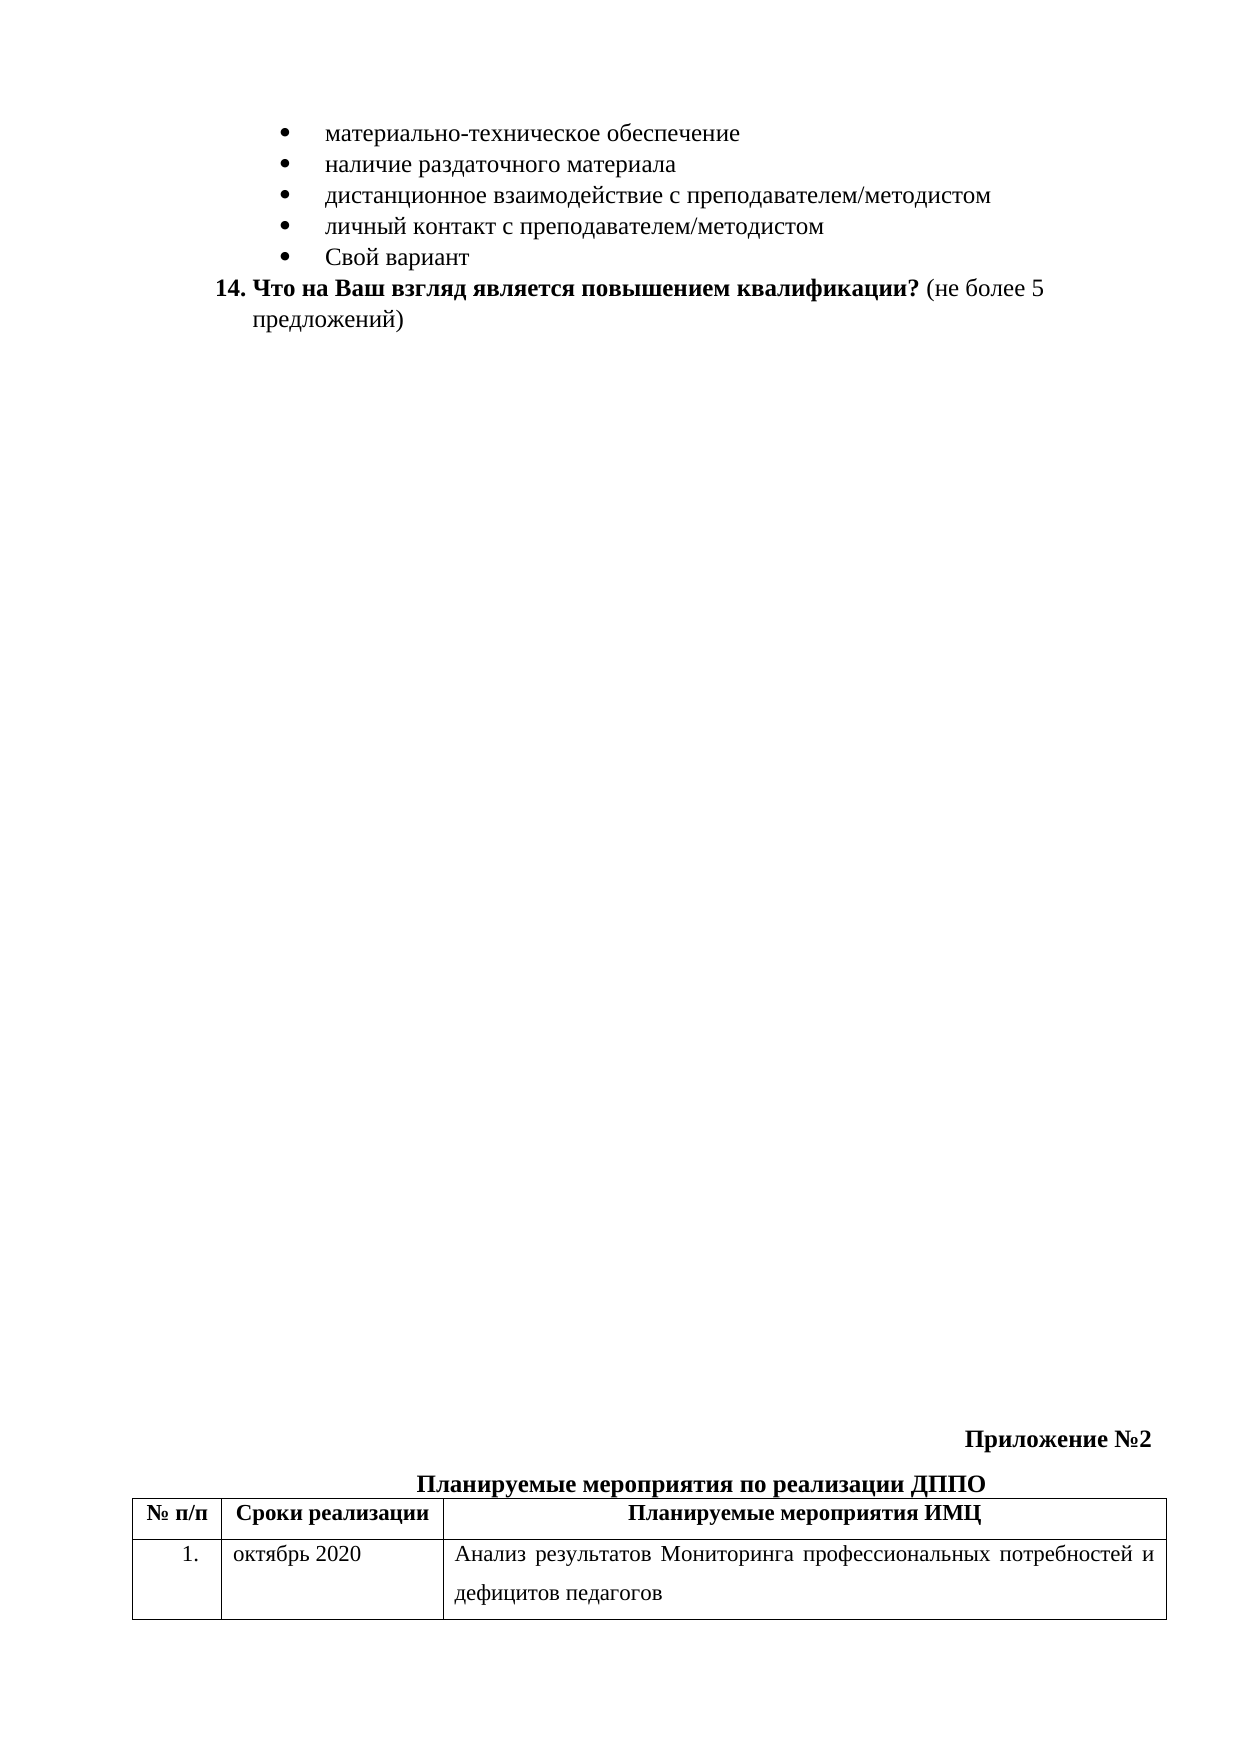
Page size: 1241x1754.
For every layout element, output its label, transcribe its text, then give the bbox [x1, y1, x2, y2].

table_cell [133, 1540, 221, 1618]
list Что на Ваш взгляд является повышением квалификации? (не более 5 предложений) [215, 273, 1152, 333]
list наличие раздаточного материала [252, 149, 1152, 178]
list личный контакт с преподавателем/методистом [252, 211, 1152, 240]
table_header Сроки реализации [222, 1499, 443, 1538]
table_header Планируемые мероприятия ИМЦ [444, 1499, 1166, 1538]
list дистанционное взаимодействие с преподавателем/методистом [252, 180, 1152, 209]
list материально-техническое обеспечение [252, 118, 1152, 147]
table_cell октябрь 2020 [222, 1540, 443, 1618]
text Планируемые мероприятия по реализации ДППО [177, 1469, 1152, 1498]
text Приложение №2 [177, 1424, 1152, 1453]
list Свой вариант [252, 242, 1152, 271]
table_cell Анализ результатов Мониторинга профессиональных потребностей и дефицитов педагогов [444, 1540, 1166, 1618]
table_header № п/п [133, 1499, 221, 1538]
